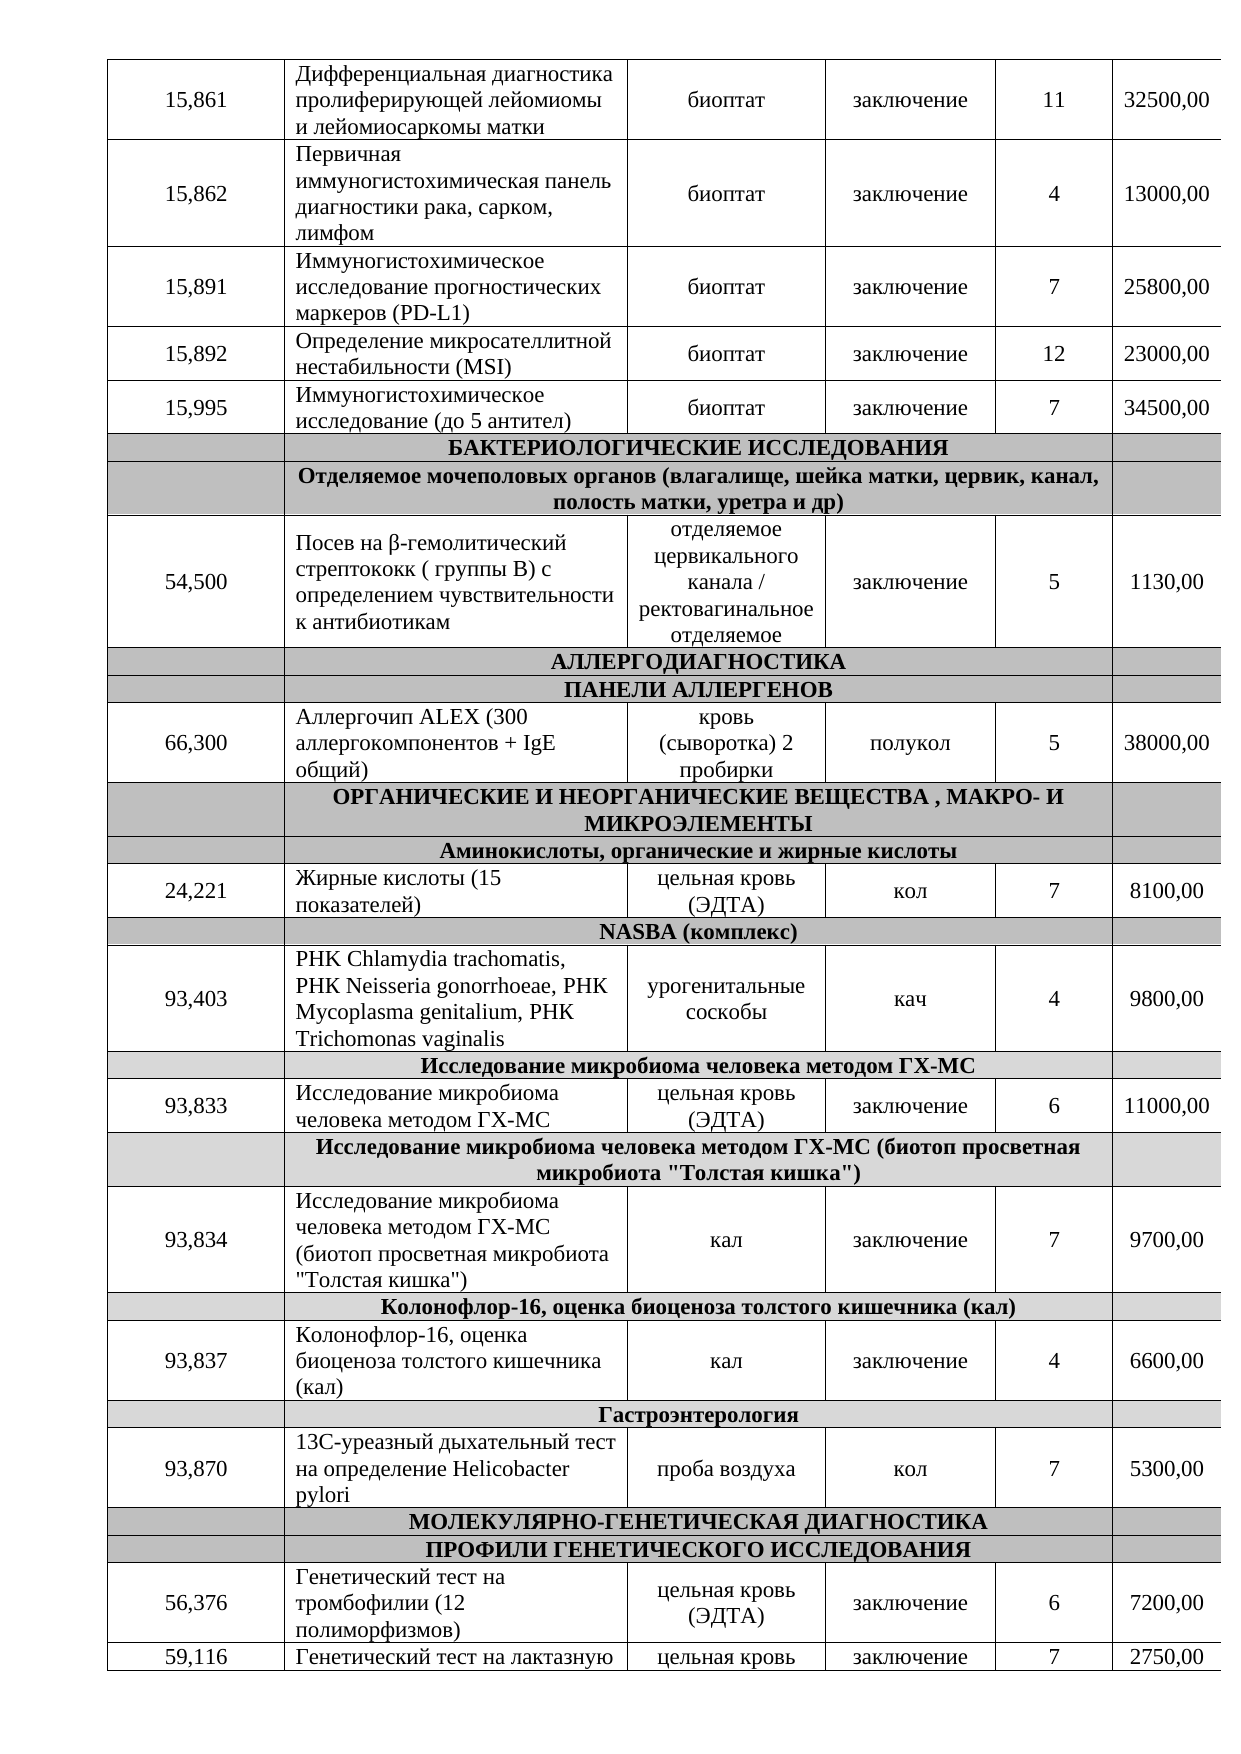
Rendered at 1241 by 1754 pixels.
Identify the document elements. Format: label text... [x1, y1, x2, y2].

table_cell кал [628, 1321, 825, 1400]
table_cell Посев на β-гемолитический стрептококк ( группы В) с определением чувствительности к антибиотикам [285, 516, 627, 647]
table_cell кал [628, 1187, 825, 1292]
table_cell 5 [996, 703, 1112, 782]
table_cell ПАНЕЛИ АЛЛЕРГЕНОВ [285, 676, 1112, 702]
table_cell Генетический тест на тромбофилии (12 полиморфизмов) [285, 1563, 627, 1642]
table_cell Определение микросателлитной нестабильности (MSI) [285, 327, 627, 379]
table_cell 7 [996, 864, 1112, 917]
table_cell [108, 1536, 284, 1562]
table_cell 7 [996, 247, 1112, 326]
table_cell [1113, 676, 1221, 702]
table_cell 24,221 [108, 864, 284, 917]
table_cell 4 [996, 140, 1112, 246]
table_cell 5300,00 [1113, 1428, 1221, 1507]
table_cell 15,862 [108, 140, 284, 246]
table_cell [1113, 1508, 1221, 1535]
table_cell кол [826, 1428, 995, 1507]
table_cell заключение [826, 1321, 995, 1400]
table_cell [108, 918, 284, 944]
table_cell 2750,00 [1113, 1643, 1221, 1669]
table_cell 15,892 [108, 327, 284, 379]
table_cell 54,500 [108, 516, 284, 647]
table_cell проба воздуха [628, 1428, 825, 1507]
table_cell 7200,00 [1113, 1563, 1221, 1642]
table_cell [628, 1643, 825, 1669]
table_cell 8100,00 [1113, 864, 1221, 917]
table_cell Аллергочип ALEX (300 аллергокомпонентов + IgE общий) [285, 703, 627, 782]
table_cell 15,995 [108, 381, 284, 433]
table_cell [108, 648, 284, 675]
table_cell [108, 676, 284, 702]
table_cell [1113, 1293, 1221, 1320]
table_cell Колонофлор-16, оценка биоценоза толстого кишечника (кал) [285, 1293, 1112, 1320]
table_cell [108, 434, 284, 461]
table_cell [108, 462, 284, 514]
table_cell 7 [996, 1428, 1112, 1507]
table_cell заключение [826, 140, 995, 246]
table_cell 15,891 [108, 247, 284, 326]
table_cell [108, 837, 284, 863]
table_cell АЛЛЕРГОДИАГНОСТИКА [285, 648, 1112, 675]
table_cell [1113, 1133, 1221, 1186]
table_cell заключение [826, 1079, 995, 1132]
table_cell биоптат [628, 60, 825, 139]
table_cell 4 [996, 1321, 1112, 1400]
table_cell Колонофлор-16, оценка биоценоза толстого кишечника (кал) [285, 1321, 627, 1400]
table_cell цельная кровь (ЭДТА) [628, 864, 825, 917]
table_cell 1130,00 [1113, 516, 1221, 647]
table_cell [1113, 1052, 1221, 1078]
table_cell [1113, 1536, 1221, 1562]
table_cell [1113, 837, 1221, 863]
table_cell 59,116 [108, 1643, 284, 1669]
table_cell Исследование микробиома человека методом ГХ-МС (биотоп просветная микробиота "Толстая кишка") [285, 1187, 627, 1292]
table_cell 15,861 [108, 60, 284, 139]
table_cell Иммуногистохимическое исследование (до 5 антител) [285, 381, 627, 433]
table_cell [1113, 648, 1221, 675]
table_cell Исследование микробиома человека методом ГХ-МС (биотоп просветная микробиота "Толстая кишка") [285, 1133, 1112, 1186]
table_cell 93,833 [108, 1079, 284, 1132]
table_cell МОЛЕКУЛЯРНО-ГЕНЕТИЧЕСКАЯ ДИАГНОСТИКА [285, 1508, 1112, 1535]
table_cell 13000,00 [1113, 140, 1221, 246]
table_cell [108, 783, 284, 836]
table_cell 32500,00 [1113, 60, 1221, 139]
table_cell Иммуногистохимическое исследование прогностических маркеров (PD-L1) [285, 247, 627, 326]
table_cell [628, 1563, 825, 1642]
table_cell 25800,00 [1113, 247, 1221, 326]
table_cell NASBA (комплекс) [285, 918, 1112, 944]
table_cell кол [826, 864, 995, 917]
table_cell [1113, 783, 1221, 836]
table_cell 12 [996, 327, 1112, 379]
table_cell 38000,00 [1113, 703, 1221, 782]
table_cell Первичная иммуногистохимическая панель диагностики рака, сарком, лимфом [285, 140, 627, 246]
table_cell [108, 1293, 284, 1320]
table_cell 9700,00 [1113, 1187, 1221, 1292]
table_cell [108, 1508, 284, 1535]
table_cell 93,837 [108, 1321, 284, 1400]
table_cell биоптат [628, 247, 825, 326]
table_cell БАКТЕРИОЛОГИЧЕСКИЕ ИССЛЕДОВАНИЯ [285, 434, 1112, 461]
table_cell 4 [996, 946, 1112, 1051]
table_cell заключение [826, 381, 995, 433]
table_cell 13С-уреазный дыхательный тест на определение Helicobacter pylori [285, 1428, 627, 1507]
table_cell Жирные кислоты (15 показателей) [285, 864, 627, 917]
table_cell биоптат [628, 327, 825, 379]
table_cell ПРОФИЛИ ГЕНЕТИЧЕСКОГО ИССЛЕДОВАНИЯ [285, 1536, 1112, 1562]
table_cell [108, 1052, 284, 1078]
table_cell биоптат [628, 140, 825, 246]
table_cell цельная кровь (ЭДТА) [628, 1079, 825, 1132]
table_cell биоптат [628, 381, 825, 433]
table_cell PHK Chlamydia trachomatis, РНК Neisseria gonorrhoeae, РНК Mycoplasma genitalium, РНК Trichomonas vaginalis [285, 946, 627, 1051]
table_cell 23000,00 [1113, 327, 1221, 379]
table_cell 9800,00 [1113, 946, 1221, 1051]
table_cell Отделяемое мочеполовых органов (влагалище, шейка матки, цервик, канал, полость матки, уретра и др) [285, 462, 1112, 514]
table_cell кровь (сыворотка) 2 пробирки [628, 703, 825, 782]
table_cell заключение [826, 60, 995, 139]
table_cell 11000,00 [1113, 1079, 1221, 1132]
table_cell отделяемое цервикального канала / ректовагинальное отделяемое [628, 516, 825, 647]
table_cell [1113, 434, 1221, 461]
table_cell 7 [996, 1643, 1112, 1669]
table_cell 56,376 [108, 1563, 284, 1642]
table_cell 6 [996, 1079, 1112, 1132]
table_cell Гастроэнтерология [285, 1401, 1112, 1427]
table_cell кач [826, 946, 995, 1051]
table_cell [108, 1401, 284, 1427]
table_cell урогенитальные соскобы [628, 946, 825, 1051]
table_cell 7 [996, 381, 1112, 433]
table_cell заключение [826, 1187, 995, 1292]
table_cell Дифференциальная диагностика пролиферирующей лейомиомы и лейомиосаркомы матки [285, 60, 627, 139]
table_cell 93,403 [108, 946, 284, 1051]
table_cell ОРГАНИЧЕСКИЕ И НЕОРГАНИЧЕСКИЕ ВЕЩЕСТВА , МАКРО- И МИКРОЭЛЕМЕНТЫ [285, 783, 1112, 836]
table_cell Исследование микробиома человека методом ГХ-МС [285, 1052, 1112, 1078]
table_cell 7 [996, 1187, 1112, 1292]
table_cell 66,300 [108, 703, 284, 782]
table_cell 6600,00 [1113, 1321, 1221, 1400]
table_cell [1113, 918, 1221, 944]
table_cell заключение [826, 247, 995, 326]
table_cell заключение [826, 516, 995, 647]
table_cell 93,834 [108, 1187, 284, 1292]
table_cell заключение [826, 327, 995, 379]
table_cell полукол [826, 703, 995, 782]
table_cell Исследование микробиома человека методом ГХ-МС [285, 1079, 627, 1132]
table_cell [1113, 462, 1221, 514]
table_cell 93,870 [108, 1428, 284, 1507]
table_cell 5 [996, 516, 1112, 647]
table_cell 11 [996, 60, 1112, 139]
table_cell [108, 1133, 284, 1186]
table_cell 6 [996, 1563, 1112, 1642]
table_cell Аминокислоты, органические и жирные кислоты [285, 837, 1112, 863]
table_cell 34500,00 [1113, 381, 1221, 433]
table_cell заключение [826, 1563, 995, 1642]
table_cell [285, 1643, 627, 1669]
table_cell [1113, 1401, 1221, 1427]
table_cell заключение [826, 1643, 995, 1669]
